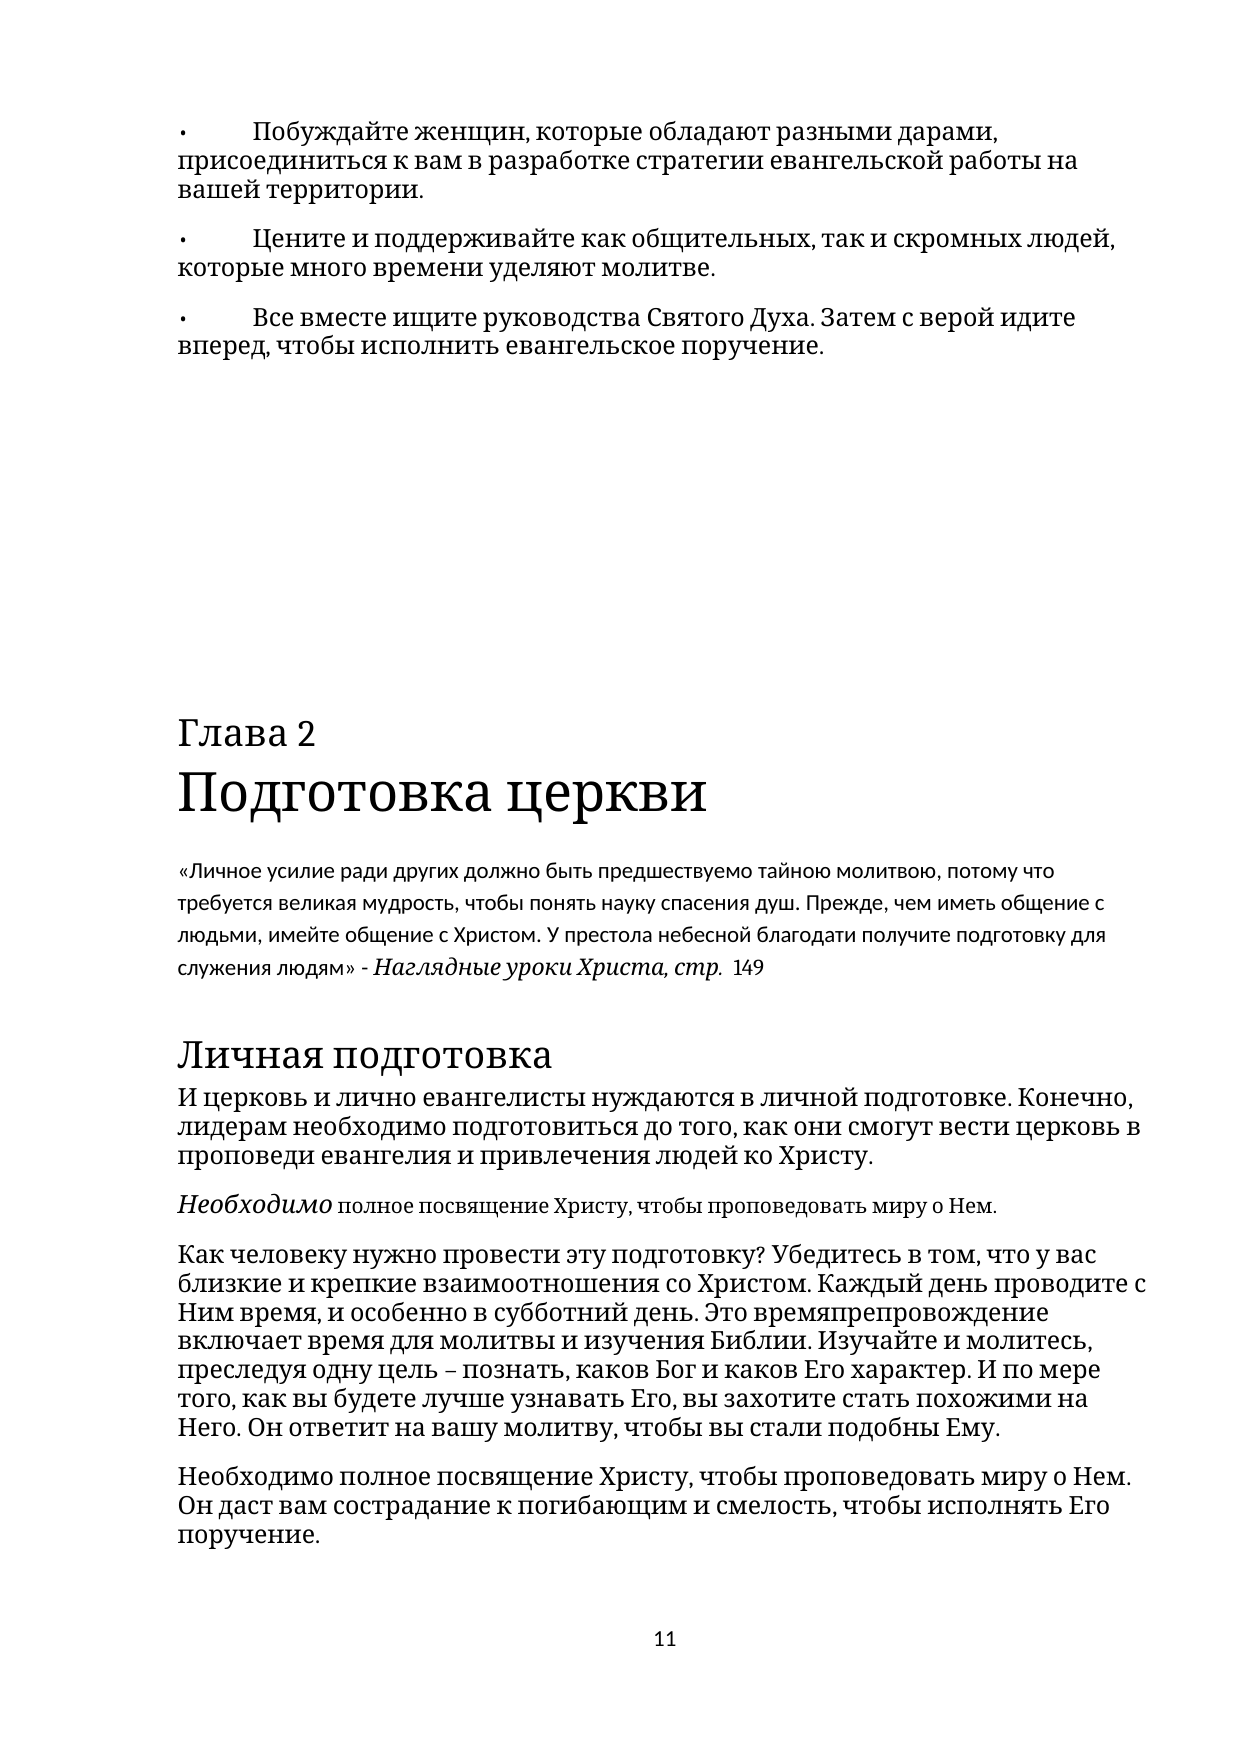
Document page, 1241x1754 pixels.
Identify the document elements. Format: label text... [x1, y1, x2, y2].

text Личная подготовка [177, 1035, 1152, 1078]
text • Все вместе ищите руководства Святого Духа. Затем с верой идите вперед, чтобы исполнить евангельское поручение. [177, 303, 1152, 361]
text Необходимо полное посвящение Христу, чтобы проповедовать миру о Нем. Он даст вам сострадание к погибающим и смелость, чтобы исполнять Его поручение. [177, 1463, 1152, 1549]
text • Цените и поддерживайте как общительных, так и скромных людей, которые много времени уделяют молитве. [177, 225, 1152, 283]
text Необходимо полное посвящение Христу, чтобы проповедовать миру о Нем. [177, 1191, 1152, 1220]
text «Личное усилие ради других должно быть предшествуемо тайною молитвою, потому что требуется великая мудрость, чтобы понять науку спасения душ. Прежде, чем иметь общение с людьми, имейте общение с Христом. У престола небесной благодати получите подготовку для служения людям» - Наглядные уроки Христа, стр. 149 [177, 856, 1152, 981]
text • Побуждайте женщин, которые обладают разными дарами, присоединиться к вам в разработке стратегии евангельской работы на вашей территории. [177, 118, 1152, 204]
text И церковь и лично евангелисты нуждаются в личной подготовке. Конечно, лидерам необходимо подготовиться до того, как они смогут вести церковь в проповеди евангелия и привлечения людей ко Христу. [177, 1084, 1152, 1171]
text Подготовка церкви [177, 762, 1152, 825]
text Глава 2 [177, 713, 1152, 756]
text Как человеку нужно провести эту подготовку? Убедитесь в том, что у вас близкие и крепкие взаимоотношения со Христом. Каждый день проводите с Ним время, и особенно в субботний день. Это времяпрепровождение включает время для молитвы и изучения Библии. Изучайте и молитесь, преследуя одну цель – познать, каков Бог и каков Его характер. И по мере того, как вы будете лучше узнавать Его, вы захотите стать похожими на Него. Он ответит на вашу молитву, чтобы вы стали подобны Ему. [177, 1241, 1152, 1442]
